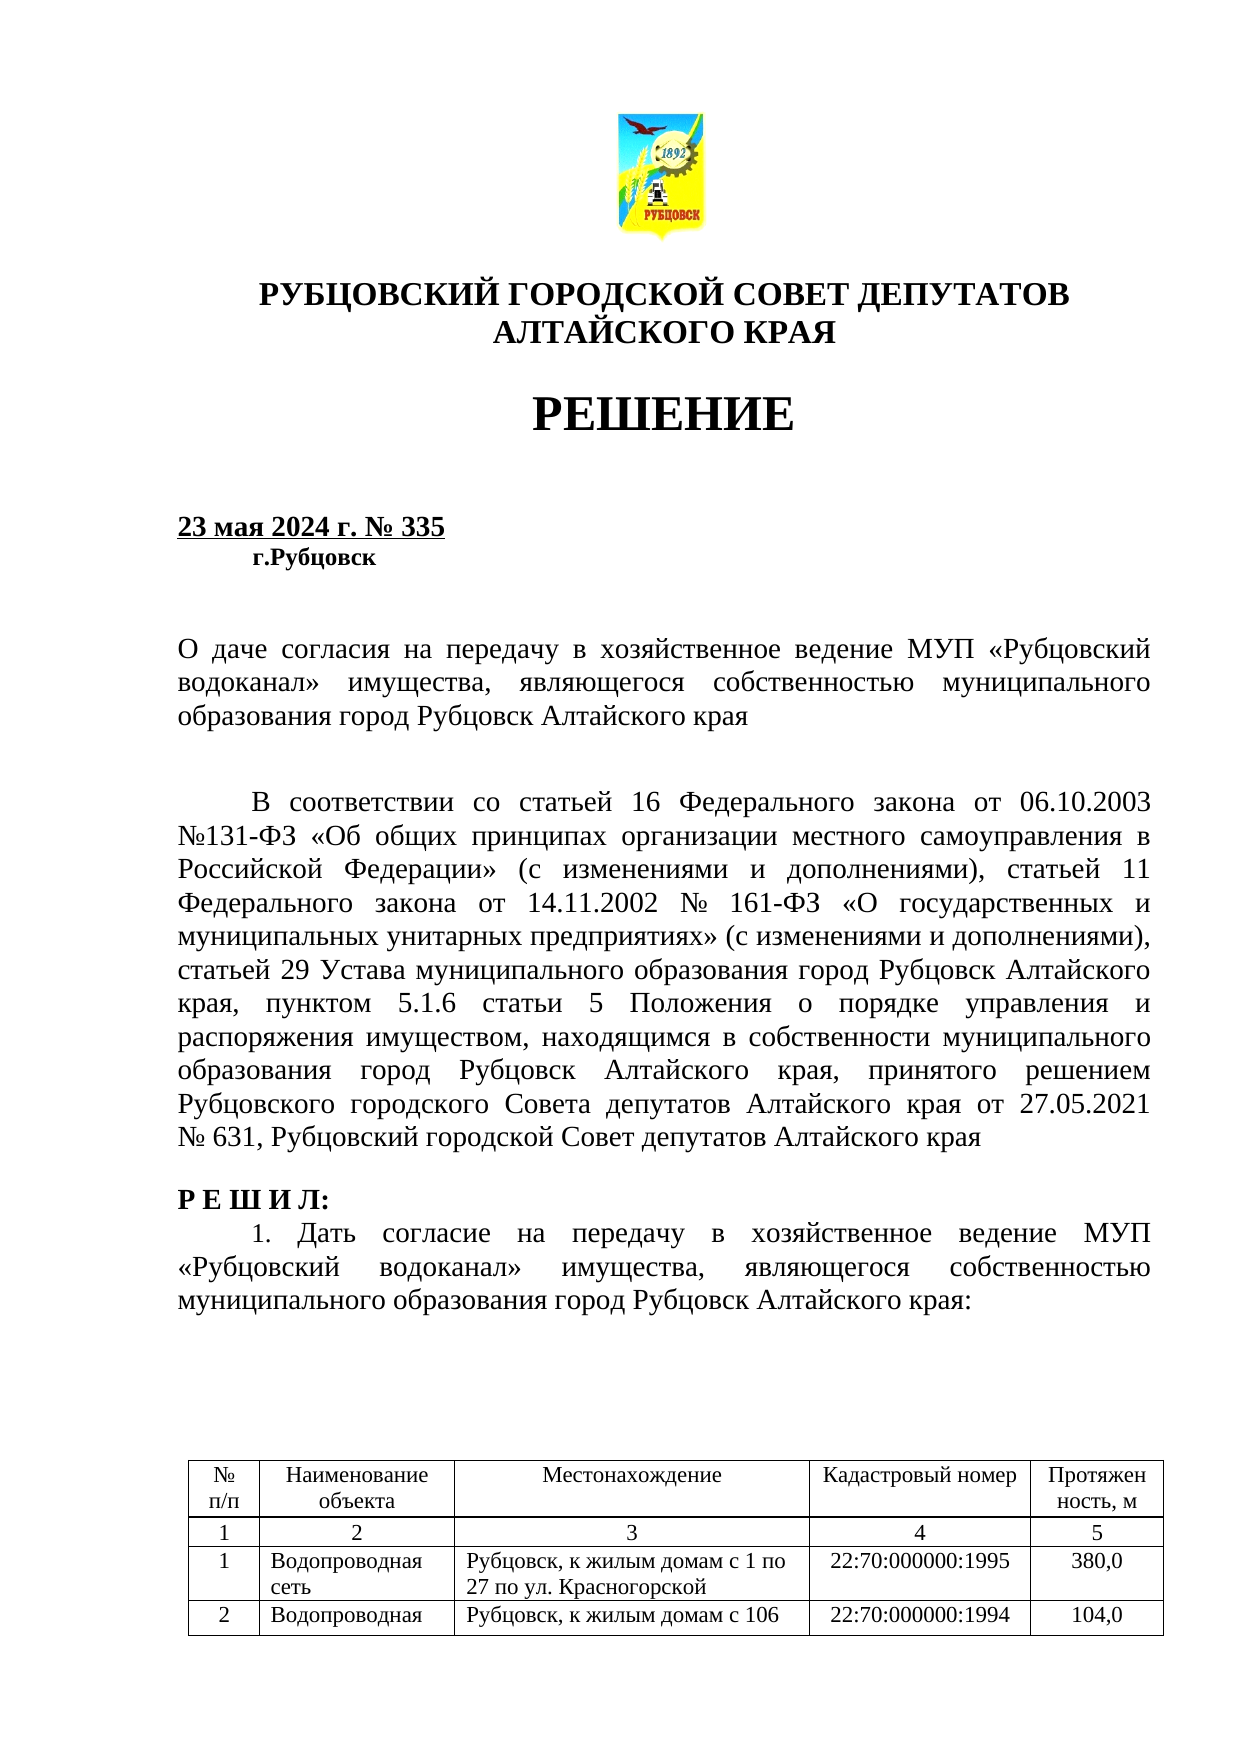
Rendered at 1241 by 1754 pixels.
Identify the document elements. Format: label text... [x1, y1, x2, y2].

table_header Протяжен ность, м [1031, 1461, 1163, 1516]
text В соответствии со статьей 16 Федерального закона от 06.10.2003 №131-ФЗ «Об общих принципах организации местного самоуправления в Российской Федерации» (с изменениями и дополнениями), статьей 11 Федерального закона от 14.11.2002 № 161-ФЗ «О государственных и муниципальных унитарных предприятиях» (с изменениями и дополнениями), статьей 29 Устава муниципального образования город Рубцовск Алтайского края, пунктом 5.1.6 статьи 5 Положения о порядке управления и распоряжения имуществом, находящимся в собственности муниципального образования город Рубцовск Алтайского края, принятого решением Рубцовского городского Совета депутатов Алтайского края от 27.05.2021 № 631, Рубцовский городской Совет депутатов Алтайского края [177, 784, 1152, 1153]
table_cell 380,0 [1031, 1547, 1163, 1600]
table_cell 2 [189, 1601, 259, 1635]
table_cell 1 [189, 1518, 259, 1546]
table_cell 3 [455, 1518, 809, 1546]
text 23 мая 2024 г. № 335 [177, 509, 1152, 542]
table_cell Водопроводная сеть [260, 1601, 454, 1635]
table_cell 22:70:000000:1995 [810, 1547, 1030, 1600]
table_cell 1 [189, 1547, 259, 1600]
table_header Наименование объекта [260, 1461, 454, 1516]
table_cell 2 [260, 1518, 454, 1546]
table_cell 5 [1031, 1518, 1163, 1546]
table_cell 22:70:000000:1994 [810, 1601, 1030, 1635]
table_cell Рубцовск, к жилым домам с 1 по 27 по ул. Красногорской [455, 1547, 809, 1600]
text РЕШЕНИЕ [177, 384, 1152, 442]
table_cell 4 [810, 1518, 1030, 1546]
text 1. Дать согласие на передачу в хозяйственное ведение МУП «Рубцовский водоканал» имущества, являющегося собственностью муниципального образования город Рубцовск Алтайского края: [177, 1215, 1152, 1316]
table_header № п/п [189, 1461, 259, 1516]
table_header Кадастровый номер [810, 1461, 1030, 1516]
text Р Е Ш И Л: [177, 1182, 1152, 1215]
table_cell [455, 1601, 809, 1635]
text О даче согласия на передачу в хозяйственное ведение МУП «Рубцовский водоканал» имущества, являющегося собственностью муниципального образования город Рубцовск Алтайского края [177, 631, 1152, 731]
table_cell Водопроводная сеть [260, 1547, 454, 1600]
text АЛТАЙСКОГО КРАЯ [177, 312, 1152, 351]
table_header Местонахождение [455, 1461, 809, 1516]
text г.Рубцовск [177, 542, 1152, 571]
text РУБЦОВСКИЙ ГОРОДСКОЙ СОВЕТ ДЕПУТАТОВ [177, 274, 1152, 312]
table_cell 104,0 [1031, 1601, 1163, 1635]
